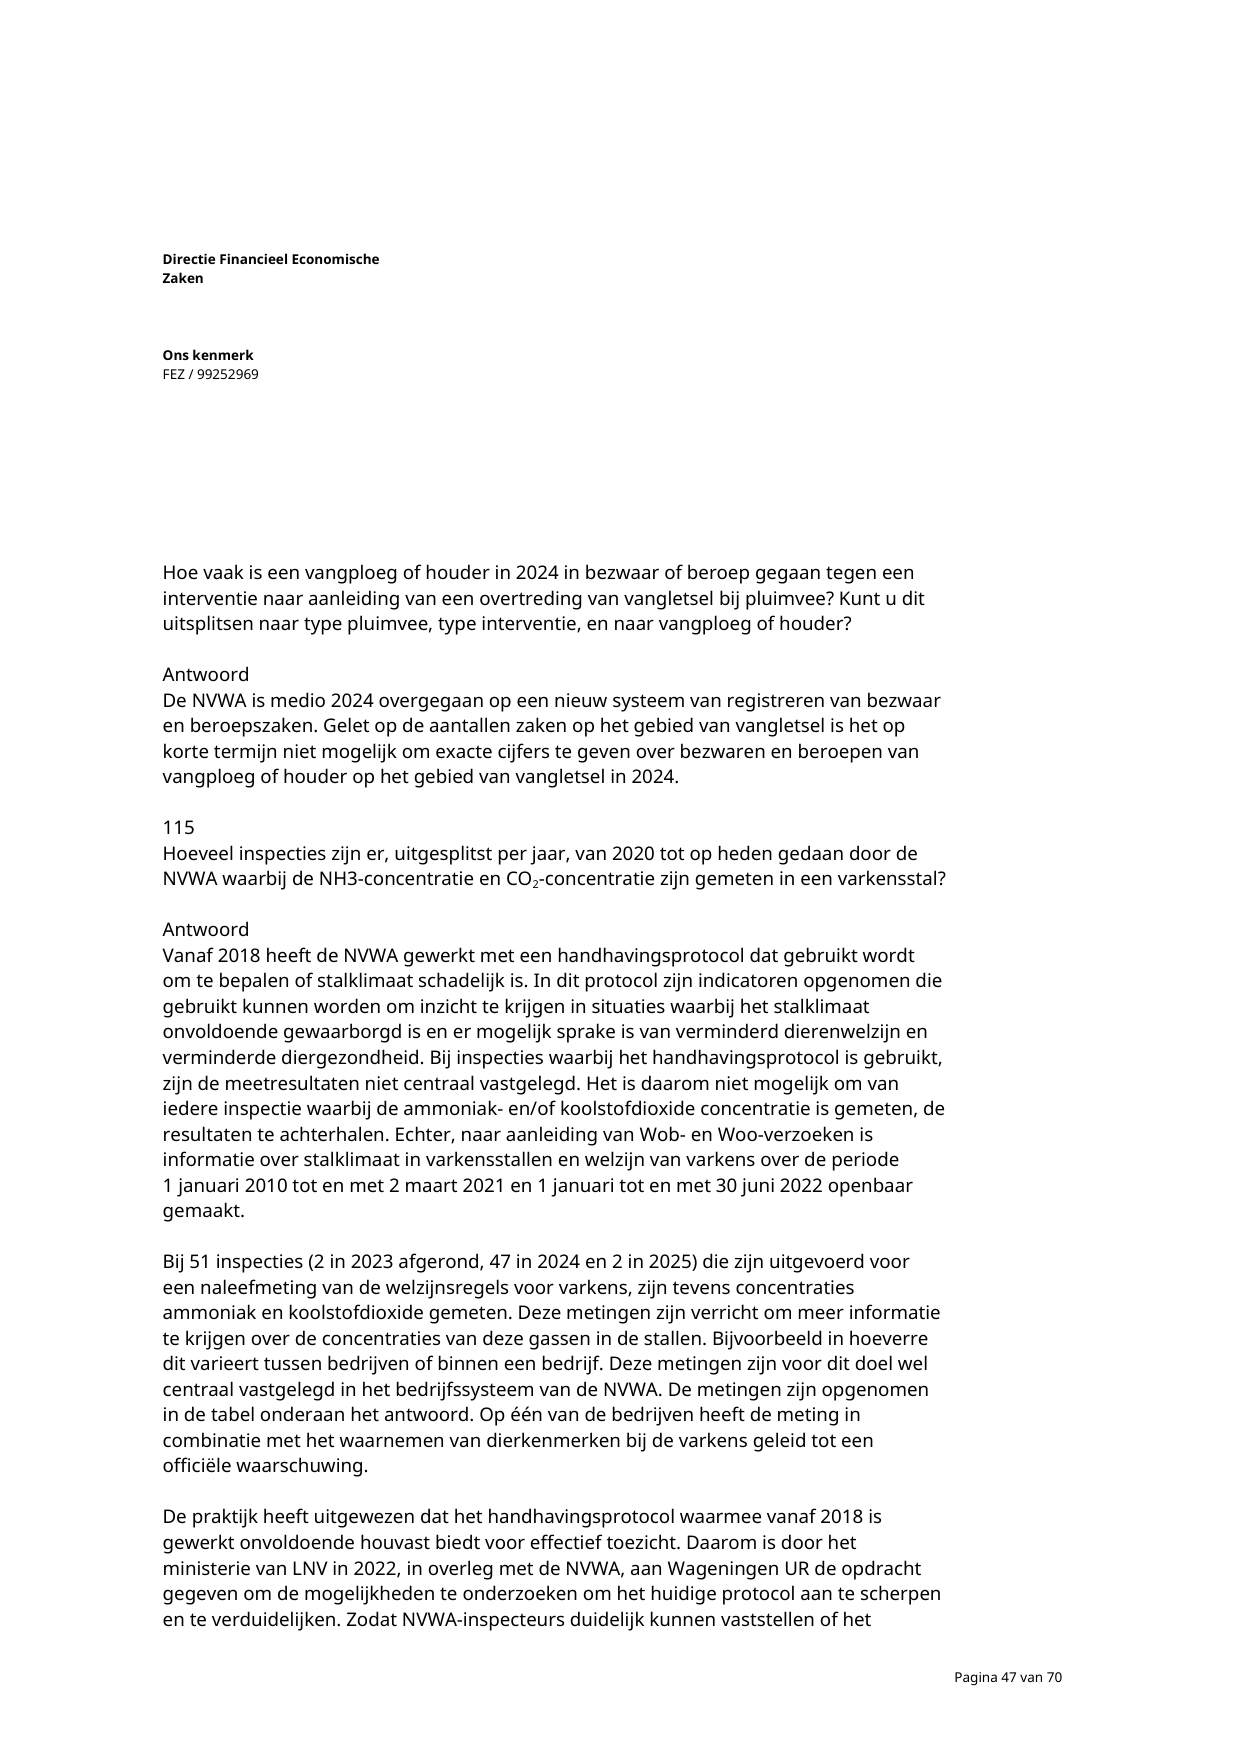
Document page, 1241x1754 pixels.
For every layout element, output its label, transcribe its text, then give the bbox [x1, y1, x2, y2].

text Vanaf 2018 heeft de NVWA gewerkt met een handhavingsprotocol dat gebruikt wordt om te bepalen of stalklimaat schadelijk is. In dit protocol zijn indicatoren opgenomen die gebruikt kunnen worden om inzicht te krijgen in situaties waarbij het stalklimaat onvoldoende gewaarborgd is en er mogelijk sprake is van verminderd dierenwelzijn en verminderde diergezondheid. Bij inspecties waarbij het handhavingsprotocol is gebruikt, zijn de meetresultaten niet centraal vastgelegd. Het is daarom niet mogelijk om van iedere inspectie waarbij de ammoniak- en/of koolstofdioxide concentratie is gemeten, de resultaten te achterhalen. Echter, naar aanleiding van Wob- en Woo-verzoeken is informatie over stalklimaat in varkensstallen en welzijn van varkens over de periode 1 januari 2010 tot en met 2 maart 2021 en 1 januari tot en met 30 juni 2022 openbaar gemaakt. [162, 942, 947, 1223]
text Antwoord [162, 662, 947, 687]
text Bij 51 inspecties (2 in 2023 afgerond, 47 in 2024 en 2 in 2025) die zijn uitgevoerd voor een naleefmeting van de welzijnsregels voor varkens, zijn tevens concentraties ammoniak en koolstofdioxide gemeten. Deze metingen zijn verricht om meer informatie te krijgen over de concentraties van deze gassen in de stallen. Bijvoorbeeld in hoeverre dit varieert tussen bedrijven of binnen een bedrijf. Deze metingen zijn voor dit doel wel centraal vastgelegd in het bedrijfssysteem van de NVWA. De metingen zijn opgenomen in de tabel onderaan het antwoord. Op één van de bedrijven heeft de meting in combinatie met het waarnemen van dierkenmerken bij de varkens geleid tot een officiële waarschuwing. [162, 1248, 947, 1478]
text Antwoord [162, 917, 947, 942]
text Hoe vaak is een vangploeg of houder in 2024 in bezwaar of beroep gegaan tegen een interventie naar aanleiding van een overtreding van vangletsel bij pluimvee? Kunt u dit uitsplitsen naar type pluimvee, type interventie, en naar vangploeg of houder? [162, 559, 947, 636]
text De NVWA is medio 2024 overgegaan op een nieuw systeem van registreren van bezwaar en beroepszaken. Gelet op de aantallen zaken op het gebied van vangletsel is het op korte termijn niet mogelijk om exacte cijfers te geven over bezwaren en beroepen van vangploeg of houder op het gebied van vangletsel in 2024. [162, 687, 947, 789]
text Hoeveel inspecties zijn er, uitgesplitst per jaar, van 2020 tot op heden gedaan door de NVWA waarbij de NH3-concentratie en CO2-concentratie zijn gemeten in een varkensstal? [162, 840, 947, 891]
text De praktijk heeft uitgewezen dat het handhavingsprotocol waarmee vanaf 2018 is gewerkt onvoldoende houvast biedt voor effectief toezicht. Daarom is door het ministerie van LNV in 2022, in overleg met de NVWA, aan Wageningen UR de opdracht gegeven om de mogelijkheden te onderzoeken om het huidige protocol aan te scherpen en te verduidelijken. Zodat NVWA-inspecteurs duidelijk kunnen vaststellen of het stalklimaat al dan niet schadelijk is. Dit onderzoek is eind december 2024 afgerond. De uitkomsten van dit onderzoek worden meegewogen in het traject om te komen tot een nog meer dierwaardige veehouderij. [162, 1504, 947, 1631]
text 115 [162, 815, 947, 840]
